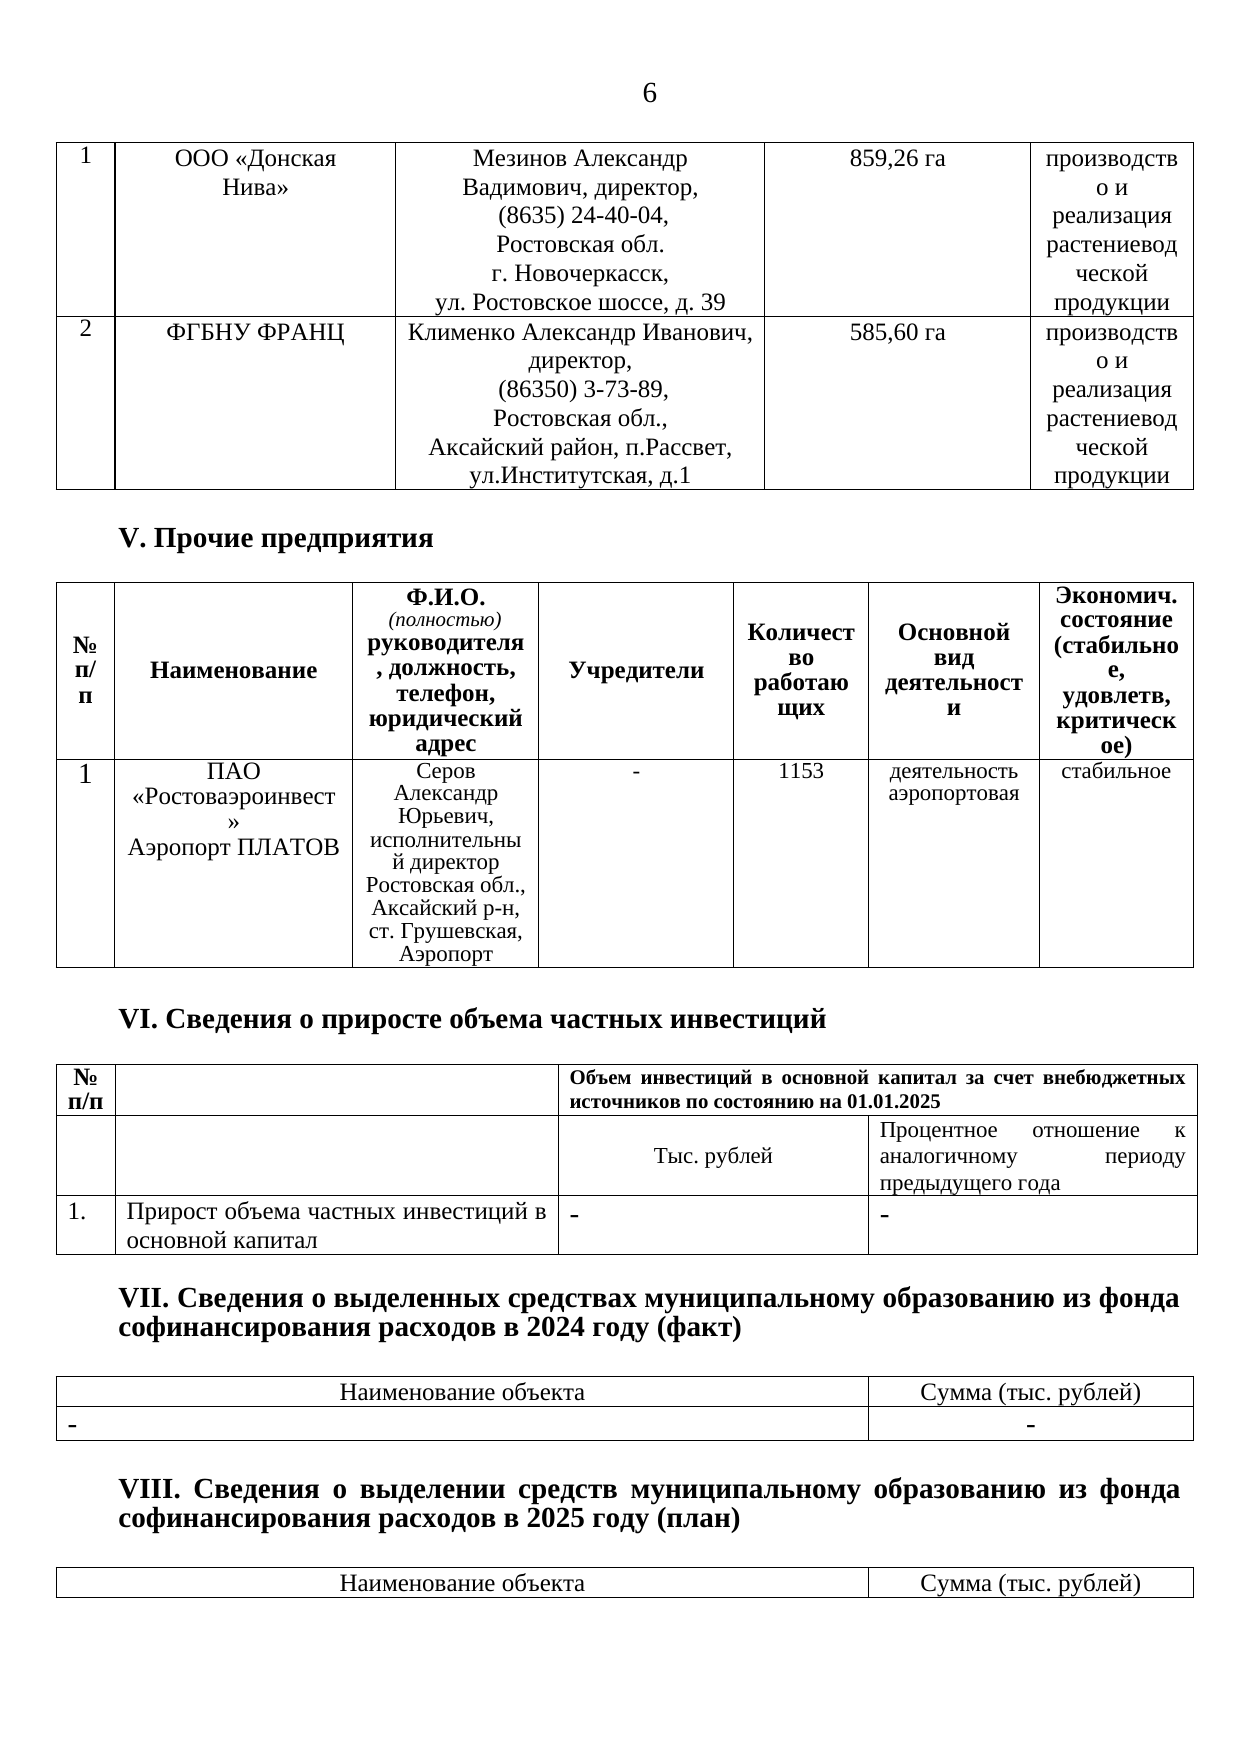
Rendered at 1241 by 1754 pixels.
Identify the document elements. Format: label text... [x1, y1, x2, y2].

text V. Прочие предприятия [118, 524, 1181, 553]
table_cell деятельность аэропортовая [869, 760, 1039, 967]
text VI. Сведения о приросте объема частных инвестиций [118, 1001, 1181, 1035]
table_cell ООО «Донская Нива» [116, 143, 395, 316]
table_header Объем инвестиций в основной капитал за счет внебюджетных источников по состоянию на 01.01.2025 [559, 1065, 1197, 1115]
subtitle VIII. Сведения о выделении средств муниципальному образованию из фонда софинансирования расходов в 2025 году (план) [118, 1475, 1181, 1533]
table_cell 585,60 га [765, 317, 1030, 489]
table_cell ПАО «Ростоваэроинвест» Аэропорт ПЛАТОВ [115, 760, 352, 967]
table_header Экономич. состояние (стабильное, удовлетв, критическое) [1040, 583, 1193, 759]
table_cell Процентное отношение к аналогичному периоду предыдущего года [869, 1116, 1197, 1195]
table_cell 1 [57, 143, 114, 316]
table_cell - [869, 1407, 1193, 1440]
subtitle VII. Сведения о выделенных средствах муниципальному образованию из фонда софинансирования расходов в 2024 году (факт) [118, 1284, 1181, 1342]
table_header Наименование [115, 583, 352, 759]
table_cell [116, 1116, 558, 1195]
table_cell Тыс. рублей [559, 1116, 868, 1195]
table_header Сумма (тыс. рублей) [869, 1377, 1193, 1406]
table_header [116, 1065, 558, 1115]
table_cell - [539, 760, 733, 967]
table_header Ф.И.О. (полностью) руководителя, должность, телефон, юридический адрес [353, 583, 538, 759]
table_cell стабильное [1040, 760, 1193, 967]
table_cell - [559, 1196, 868, 1254]
table_cell Клименко Александр Иванович, директор, (86350) 3-73-89, Ростовская обл., Аксайский район, п.Рассвет, ул.Институтская, д.1 [396, 317, 764, 489]
table_header № п/п [57, 583, 114, 759]
table_cell Прирост объема частных инвестиций в основной капитал [116, 1196, 558, 1254]
table_cell производство и реализация растениеводческой продукции [1031, 317, 1193, 489]
table_cell 859,26 га [765, 143, 1030, 316]
table_cell [57, 1116, 115, 1195]
table_header Основной вид деятельности [869, 583, 1039, 759]
table_cell - [869, 1196, 1197, 1254]
table_header Количество работающих [734, 583, 868, 759]
table_header Учредители [539, 583, 733, 759]
table_cell производство и реализация растениеводческой продукции [1031, 143, 1193, 316]
table_header Наименование объекта [57, 1568, 868, 1597]
table_header Наименование объекта [57, 1377, 868, 1406]
table_cell Серов Александр Юрьевич, исполнительный директор Ростовская обл., Аксайский р-н, ст. Грушевская, Аэропорт [353, 760, 538, 967]
table_cell Мезинов Александр Вадимович, директор, (8635) 24-40-04, Ростовская обл. г. Новочеркасск, ул. Ростовское шоссе, д. 39 [396, 143, 764, 316]
table_header Сумма (тыс. рублей) [869, 1568, 1193, 1597]
table_cell 2 [57, 317, 114, 489]
table_cell - [57, 1407, 868, 1440]
table_cell ФГБНУ ФРАНЦ [116, 317, 395, 489]
table_cell 1 [57, 760, 114, 967]
table_cell 1. [57, 1196, 115, 1254]
table_cell 1153 [734, 760, 868, 967]
table_header № п/п [57, 1065, 115, 1115]
